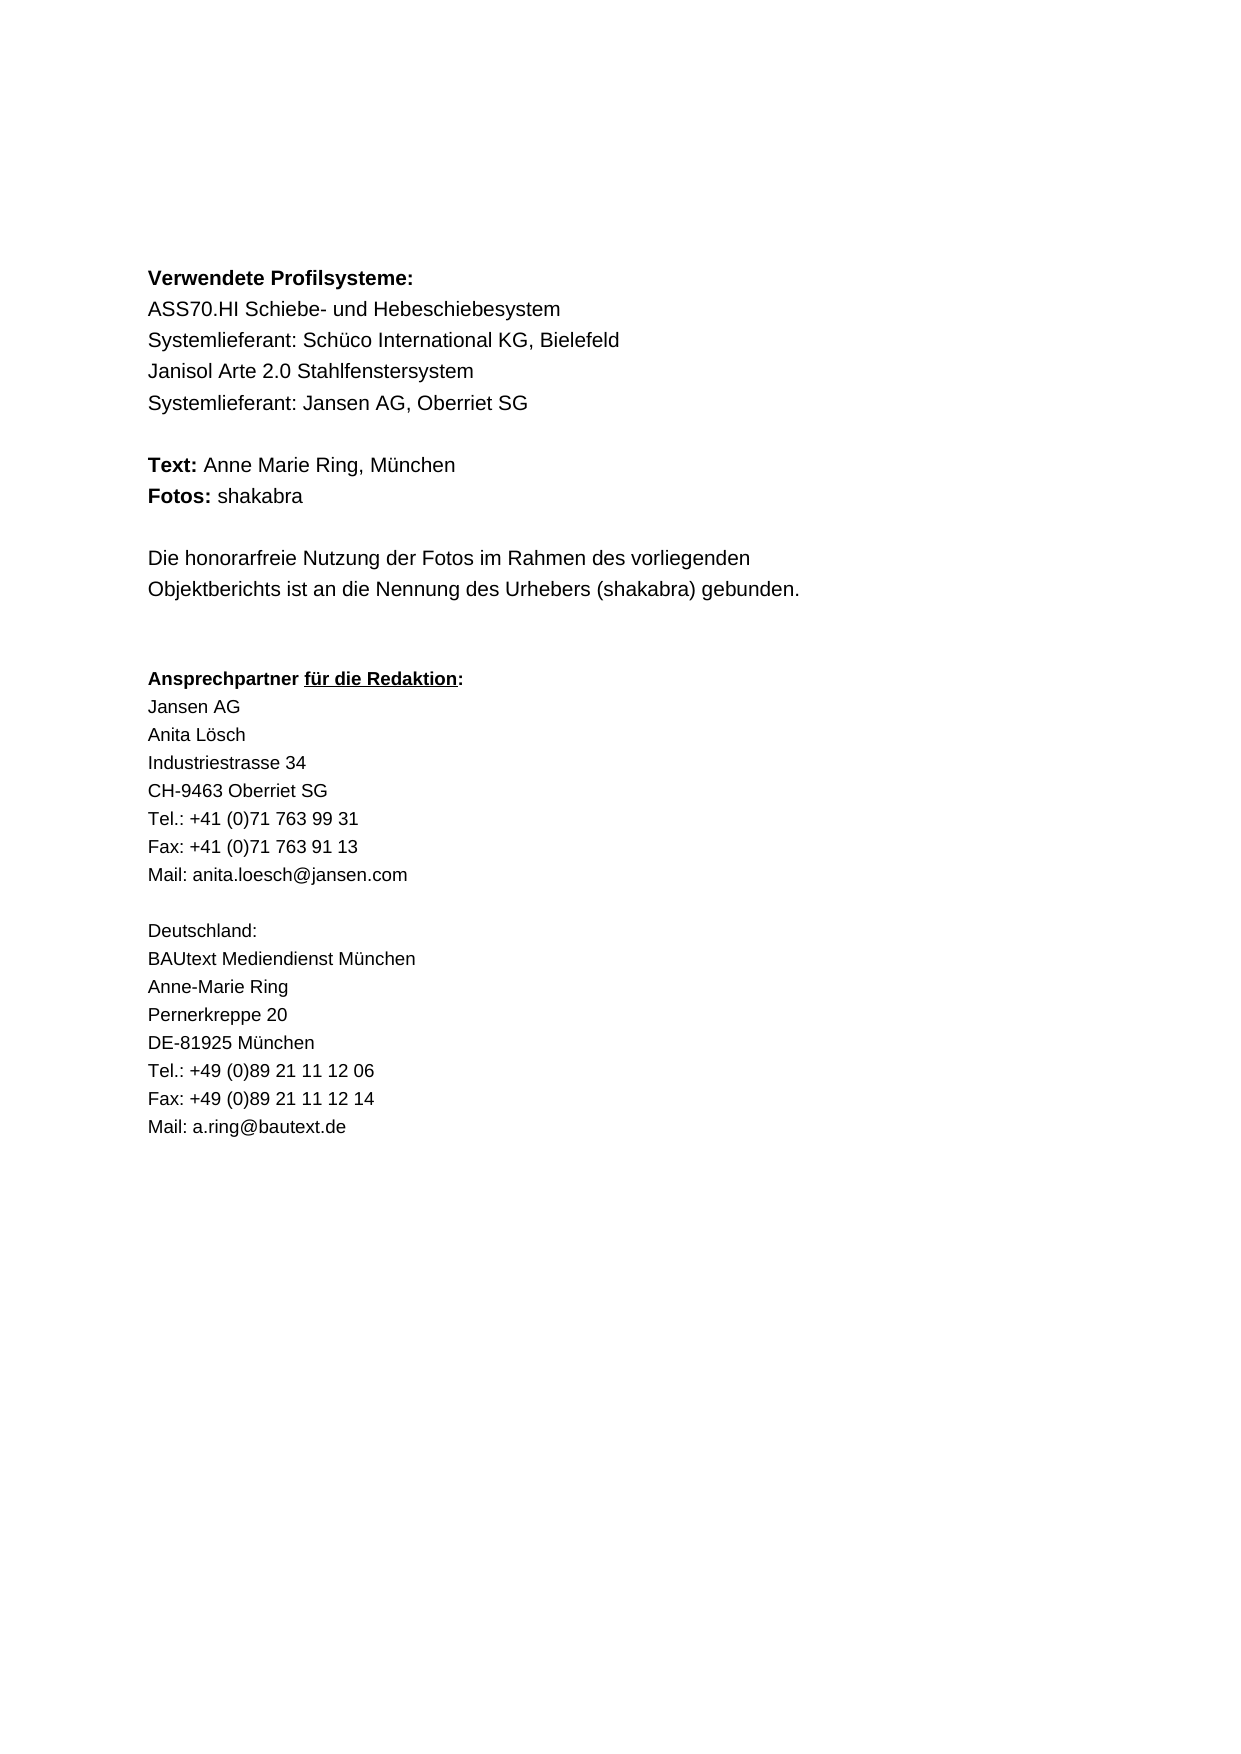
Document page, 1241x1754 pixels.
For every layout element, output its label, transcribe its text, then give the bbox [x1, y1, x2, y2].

text Text: Anne Marie Ring, München [148, 453, 856, 477]
text Industriestrasse 34 [148, 752, 856, 773]
text Systemlieferant: Jansen AG, Oberriet SG [148, 390, 856, 414]
text Deutschland: [148, 920, 856, 941]
text Mail: anita.loesch@jansen.com [148, 864, 856, 885]
text Fax: +49 (0)89 21 11 12 14 [148, 1088, 856, 1109]
text Ansprechpartner für die Redaktion: [148, 668, 856, 689]
text ASS70.HI Schiebe- und Hebeschiebesystem [148, 297, 856, 321]
text Verwendete Profilsysteme: [148, 266, 856, 290]
text Mail: a.ring@bautext.de [148, 1116, 856, 1137]
text DE-81925 München [148, 1032, 856, 1053]
text Anita Lösch [148, 724, 856, 745]
text Pernerkreppe 20 [148, 1004, 856, 1025]
text Tel.: +49 (0)89 21 11 12 06 [148, 1060, 856, 1081]
text Systemlieferant: Schüco International KG, Bielefeld [148, 328, 856, 352]
text BAUtext Mediendienst München [148, 948, 856, 969]
text Fax: +41 (0)71 763 91 13 [148, 836, 856, 857]
text Fotos: shakabra [148, 484, 856, 508]
text Jansen AG [148, 696, 856, 717]
text CH-9463 Oberriet SG [148, 780, 856, 801]
text Anne-Marie Ring [148, 976, 856, 997]
text Janisol Arte 2.0 Stahlfenstersystem [148, 359, 856, 383]
text Tel.: +41 (0)71 763 99 31 [148, 808, 856, 829]
text Die honorarfreie Nutzung der Fotos im Rahmen des vorliegenden Objektberichts ist an die Nennung des Urhebers (shakabra) gebunden. [148, 546, 856, 601]
